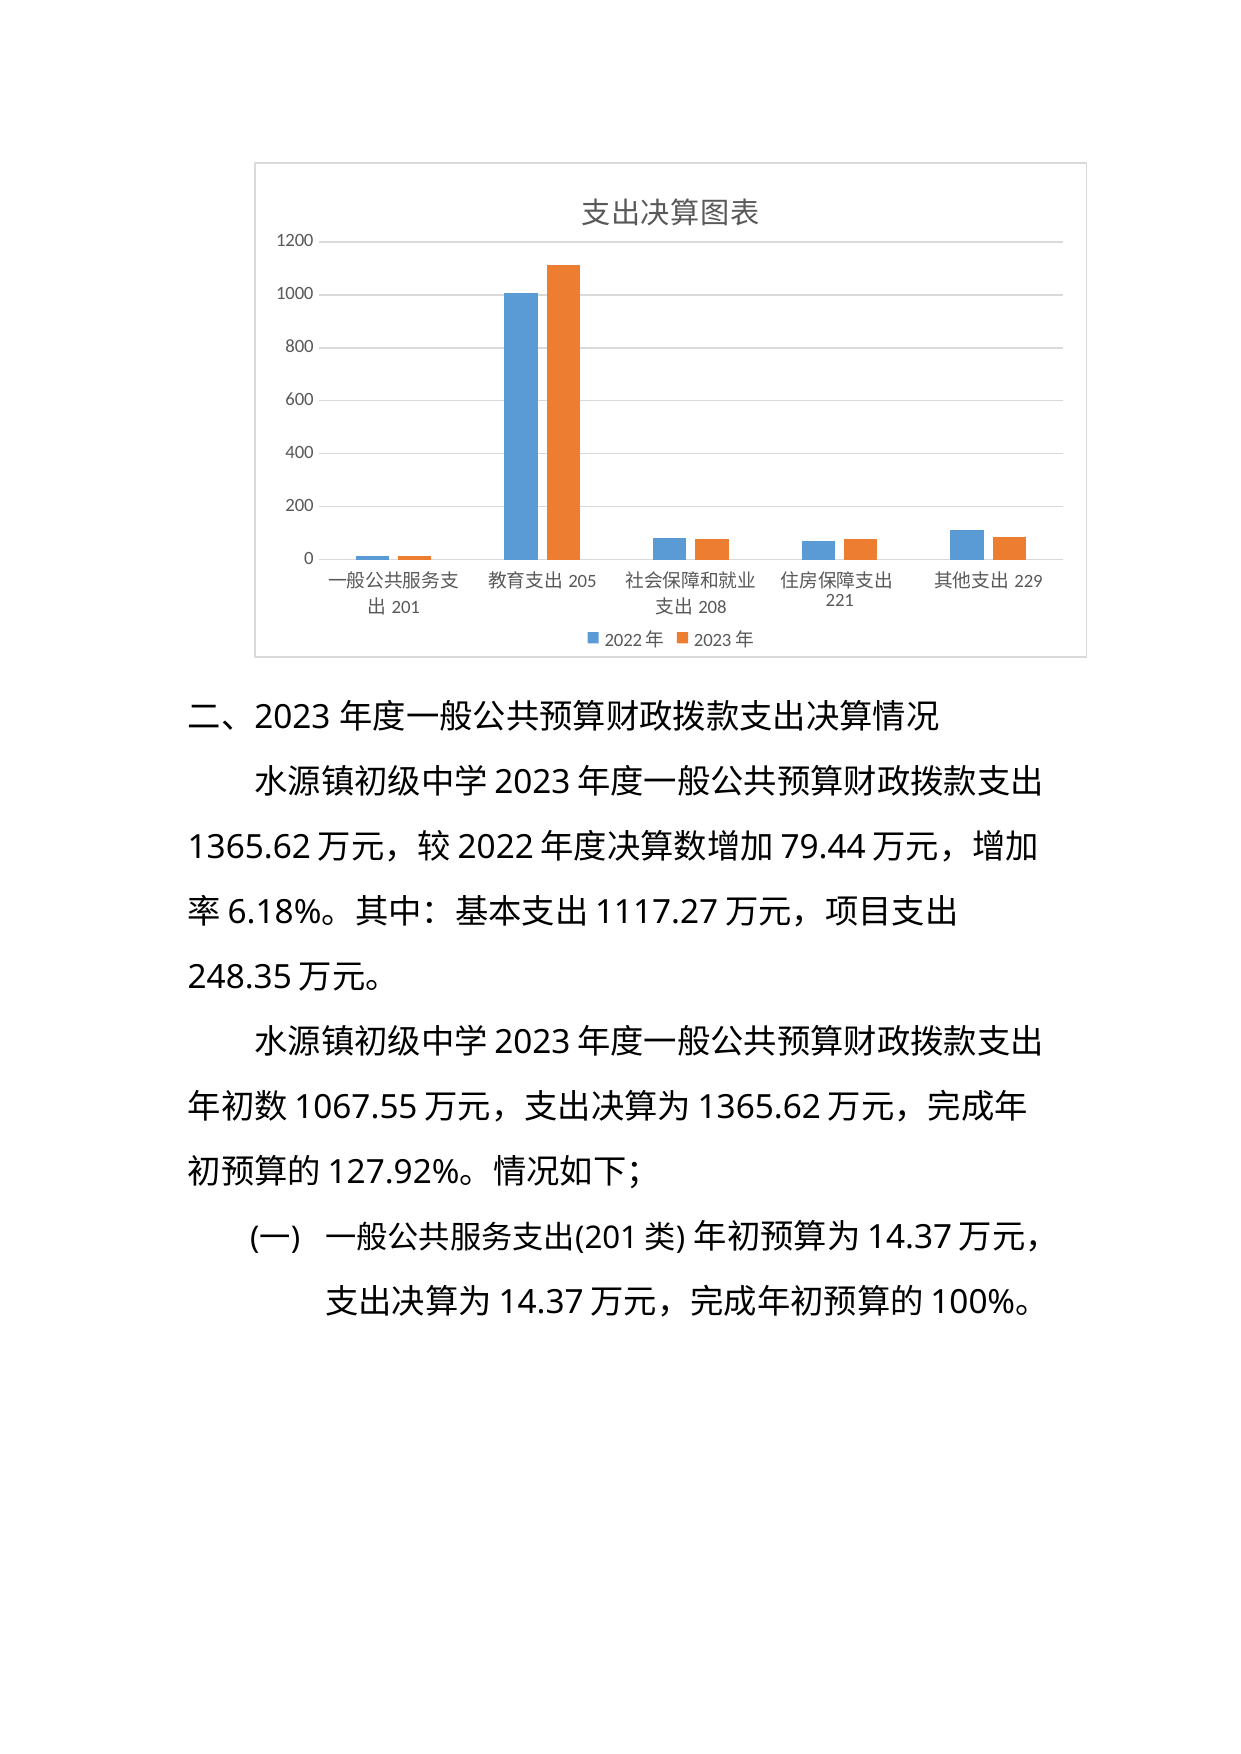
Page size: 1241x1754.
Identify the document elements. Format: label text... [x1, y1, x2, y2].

text 水源镇初级中学2023年度一般公共预算财政拨款支出年初数1067.55万元，支出决算为1365.62万元，完成年初预算的127.92%。情况如下； [187, 1007, 1053, 1202]
text 二、2023 年度一般公共预算财政拨款支出决算情况 [187, 682, 1053, 747]
text 水源镇初级中学2023年度一般公共预算财政拨款支出1365.62万元，较2022年度决算数增加79.44万元，增加率6.18%。其中：基本支出1117.27万元，项目支出248.35万元。 [187, 747, 1053, 1007]
list 一般公共服务支出(201类) 年初预算为14.37万元，支出决算为14.37万元，完成年初预算的100%。 [250, 1202, 1053, 1332]
